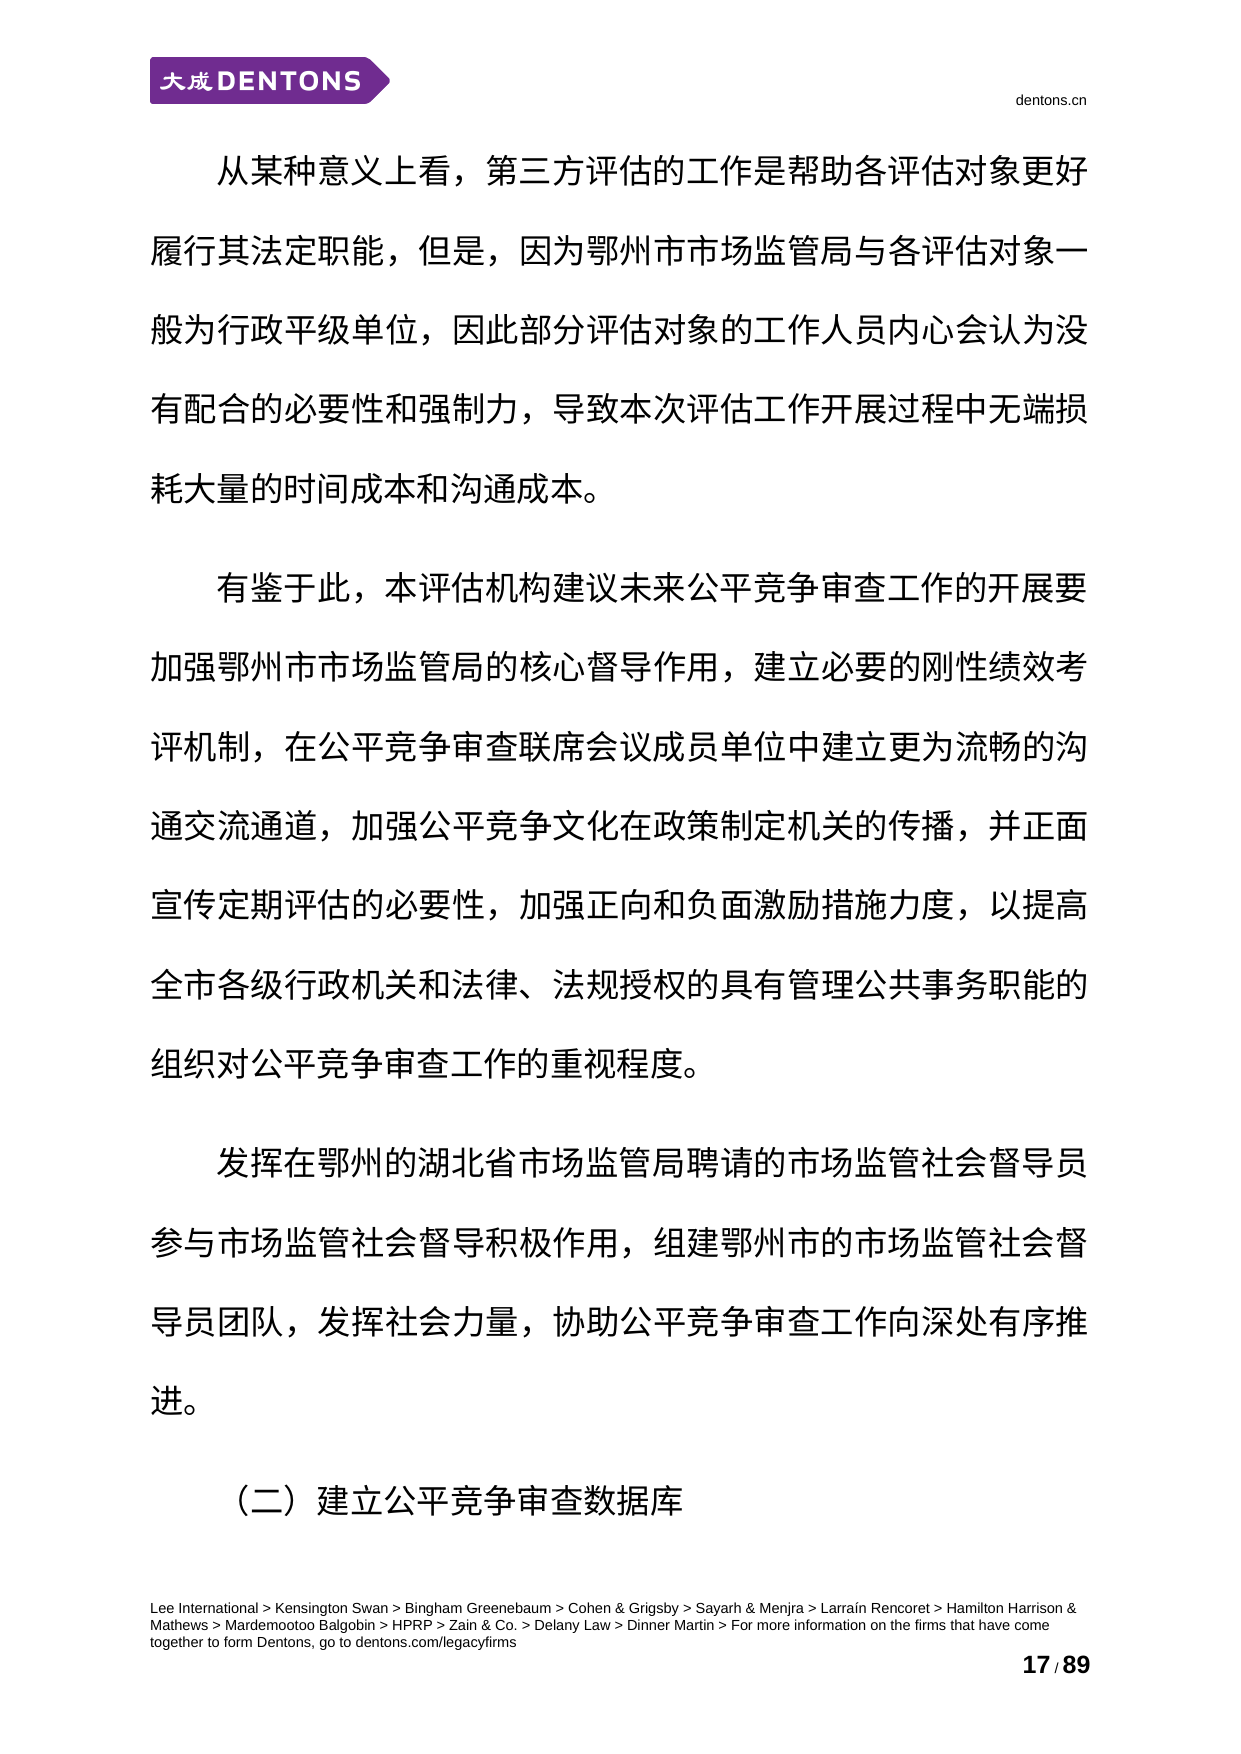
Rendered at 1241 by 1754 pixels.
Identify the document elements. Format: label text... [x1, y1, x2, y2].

picture [150, 57, 390, 104]
text 发挥在鄂州的湖北省市场监管局聘请的市场监管社会督导员参与市场监管社会督导积极作用，组建鄂州市的市场监管社会督导员团队，发挥社会力量，协助公平竞争审查工作向深处有序推进。 [150, 1122, 1090, 1439]
text （二）建立公平竞争审查数据库 [150, 1459, 1090, 1538]
text 从某种意义上看，第三方评估的工作是帮助各评估对象更好履行其法定职能，但是，因为鄂州市市场监管局与各评估对象一般为行政平级单位，因此部分评估对象的工作人员内心会认为没有配合的必要性和强制力，导致本次评估工作开展过程中无端损耗大量的时间成本和沟通成本。 [150, 129, 1090, 526]
text 有鉴于此，本评估机构建议未来公平竞争审查工作的开展要加强鄂州市市场监管局的核心督导作用，建立必要的刚性绩效考评机制，在公平竞争审查联席会议成员单位中建立更为流畅的沟通交流通道，加强公平竞争文化在政策制定机关的传播，并正面宣传定期评估的必要性，加强正向和负面激励措施力度，以提高全市各级行政机关和法律、法规授权的具有管理公共事务职能的组织对公平竞争审查工作的重视程度。 [150, 546, 1090, 1102]
